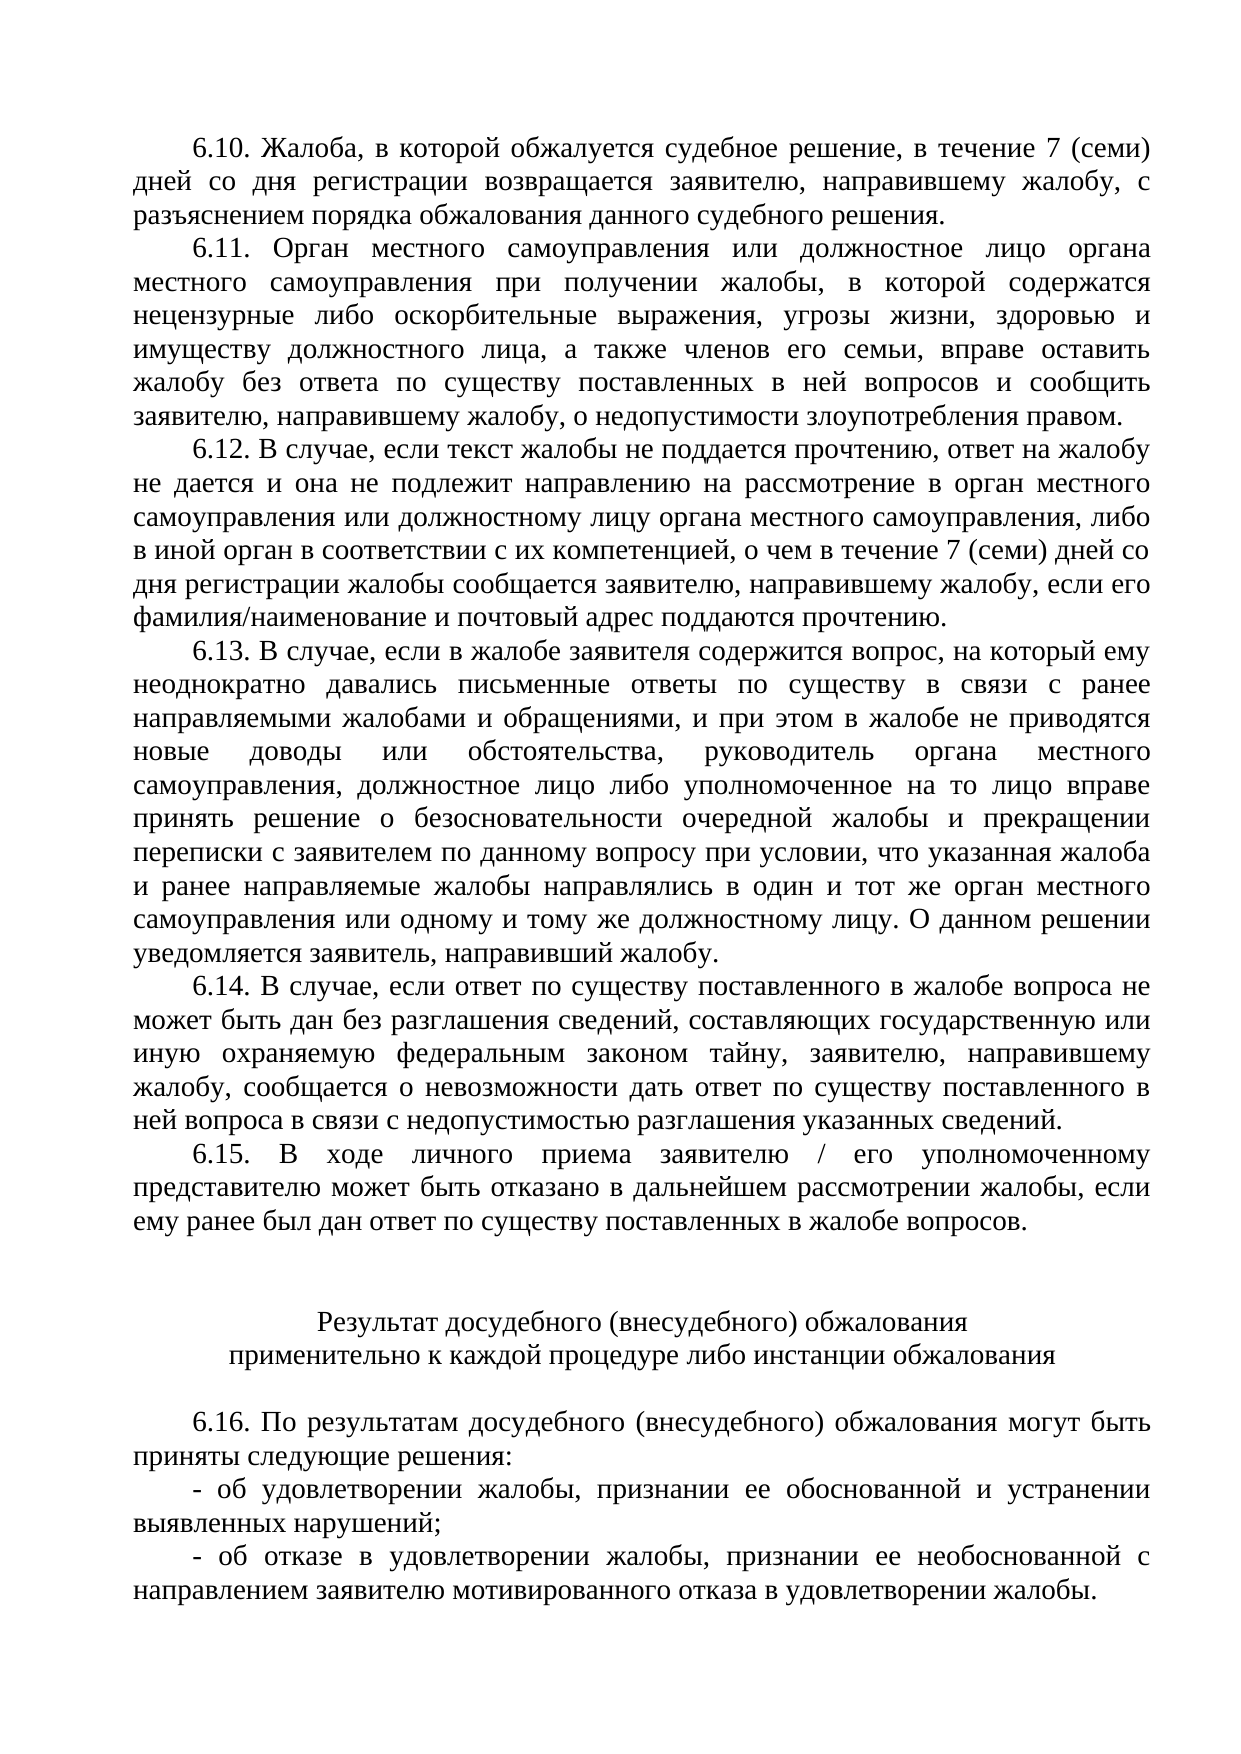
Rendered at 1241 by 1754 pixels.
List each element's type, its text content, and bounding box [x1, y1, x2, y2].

text 6.12. В случае, если текст жалобы не поддается прочтению, ответ на жалобу не дается и она не подлежит направлению на рассмотрение в орган местного самоуправления или должностному лицу органа местного самоуправления, либо в иной орган в соответствии с их компетенцией, о чем в течение 7 (семи) дней со дня регистрации жалобы сообщается заявителю, направившему жалобу, если его фамилия/наименование и почтовый адрес поддаются прочтению. [133, 432, 1152, 633]
text 6.14. В случае, если ответ по существу поставленного в жалобе вопроса не может быть дан без разглашения сведений, составляющих государственную или иную охраняемую федеральным законом тайну, заявителю, направившему жалобу, сообщается о невозможности дать ответ по существу поставленного в ней вопроса в связи с недопустимостью разглашения указанных сведений. [133, 968, 1152, 1136]
text Результат досудебного (внесудебного) обжалования [133, 1304, 1152, 1337]
text 6.15. В ходе личного приема заявителю / его уполномоченному представителю может быть отказано в дальнейшем рассмотрении жалобы, если ему ранее был дан ответ по существу поставленных в жалобе вопросов. [133, 1136, 1152, 1237]
text - об отказе в удовлетворении жалобы, признании ее необоснованной с направлением заявителю мотивированного отказа в удовлетворении жалобы. [133, 1538, 1152, 1606]
text 6.11. Орган местного самоуправления или должностное лицо органа местного самоуправления при получении жалобы, в которой содержатся нецензурные либо оскорбительные выражения, угрозы жизни, здоровью и имуществу должностного лица, а также членов его семьи, вправе оставить жалобу без ответа по существу поставленных в ней вопросов и сообщить заявителю, направившему жалобу, о недопустимости злоупотребления правом. [133, 230, 1152, 432]
text 6.16. По результатам досудебного (внесудебного) обжалования могут быть приняты следующие решения: [133, 1404, 1152, 1471]
text 6.10. Жалоба, в которой обжалуется судебное решение, в течение 7 (семи) дней со дня регистрации возвращается заявителю, направившему жалобу, с разъяснением порядка обжалования данного судебного решения. [133, 130, 1152, 230]
text 6.13. В случае, если в жалобе заявителя содержится вопрос, на который ему неоднократно давались письменные ответы по существу в связи с ранее направляемыми жалобами и обращениями, и при этом в жалобе не приводятся новые доводы или обстоятельства, руководитель органа местного самоуправления, должностное лицо либо уполномоченное на то лицо вправе принять решение о безосновательности очередной жалобы и прекращении переписки с заявителем по данному вопросу при условии, что указанная жалоба и ранее направляемые жалобы направлялись в один и тот же орган местного самоуправления или одному и тому же должностному лицу. О данном решении уведомляется заявитель, направивший жалобу. [133, 633, 1152, 968]
text - об удовлетворении жалобы, признании ее обоснованной и устранении выявленных нарушений; [133, 1471, 1152, 1538]
text применительно к каждой процедуре либо инстанции обжалования [133, 1337, 1152, 1371]
